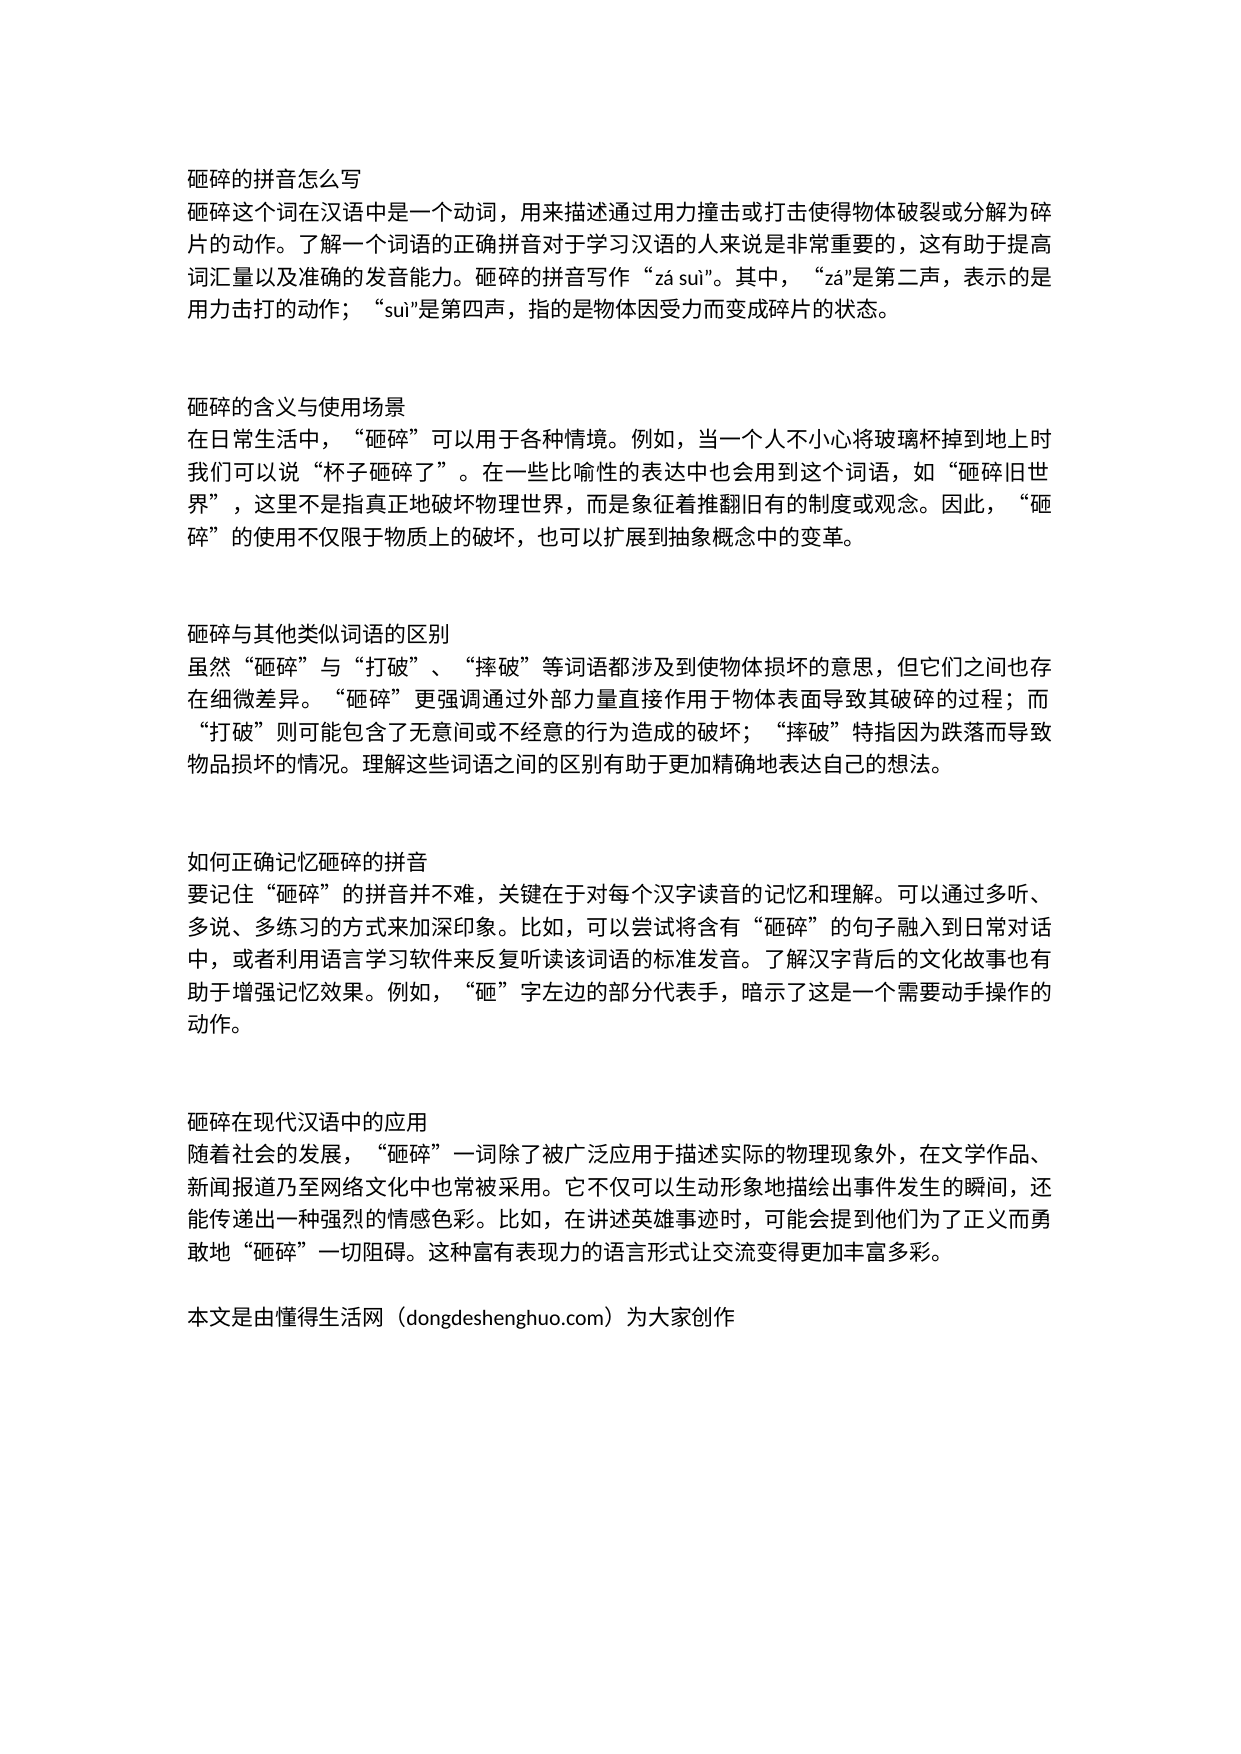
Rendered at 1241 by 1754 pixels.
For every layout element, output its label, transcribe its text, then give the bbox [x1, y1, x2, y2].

text 砸碎的含义与使用场景 [187, 389, 1053, 422]
text 在日常生活中，“砸碎”可以用于各种情境。例如，当一个人不小心将玻璃杯掉到地上时，我们可以说“杯子砸碎了”。在一些比喻性的表达中也会用到这个词语，如“砸碎旧世界”，这里不是指真正地破坏物理世界，而是象征着推翻旧有的制度或观念。因此，“砸碎”的使用不仅限于物质上的破坏，也可以扩展到抽象概念中的变革。 [187, 422, 1053, 552]
text 砸碎这个词在汉语中是一个动词，用来描述通过用力撞击或打击使得物体破裂或分解为碎片的动作。了解一个词语的正确拼音对于学习汉语的人来说是非常重要的，这有助于提高词汇量以及准确的发音能力。砸碎的拼音写作“zá suì”。其中，“zá”是第二声，表示的是用力击打的动作；“suì”是第四声，指的是物体因受力而变成碎片的状态。 [187, 194, 1053, 324]
text 砸碎在现代汉语中的应用 [187, 1104, 1053, 1137]
text 要记住“砸碎”的拼音并不难，关键在于对每个汉字读音的记忆和理解。可以通过多听、多说、多练习的方式来加深印象。比如，可以尝试将含有“砸碎”的句子融入到日常对话中，或者利用语言学习软件来反复听读该词语的标准发音。了解汉字背后的文化故事也有助于增强记忆效果。例如，“砸”字左边的部分代表手，暗示了这是一个需要动手操作的动作。 [187, 877, 1053, 1039]
text 砸碎的拼音怎么写 [187, 162, 1053, 194]
text 如何正确记忆砸碎的拼音 [187, 844, 1053, 877]
text 本文是由懂得生活网（dongdeshenghuo.com）为大家创作 [187, 1299, 1053, 1332]
text 随着社会的发展，“砸碎”一词除了被广泛应用于描述实际的物理现象外，在文学作品、新闻报道乃至网络文化中也常被采用。它不仅可以生动形象地描绘出事件发生的瞬间，还能传递出一种强烈的情感色彩。比如，在讲述英雄事迹时，可能会提到他们为了正义而勇敢地“砸碎”一切阻碍。这种富有表现力的语言形式让交流变得更加丰富多彩。 [187, 1137, 1053, 1267]
text 虽然“砸碎”与“打破”、“摔破”等词语都涉及到使物体损坏的意思，但它们之间也存在细微差异。“砸碎”更强调通过外部力量直接作用于物体表面导致其破碎的过程；而“打破”则可能包含了无意间或不经意的行为造成的破坏；“摔破”特指因为跌落而导致物品损坏的情况。理解这些词语之间的区别有助于更加精确地表达自己的想法。 [187, 649, 1053, 779]
text 砸碎与其他类似词语的区别 [187, 617, 1053, 649]
